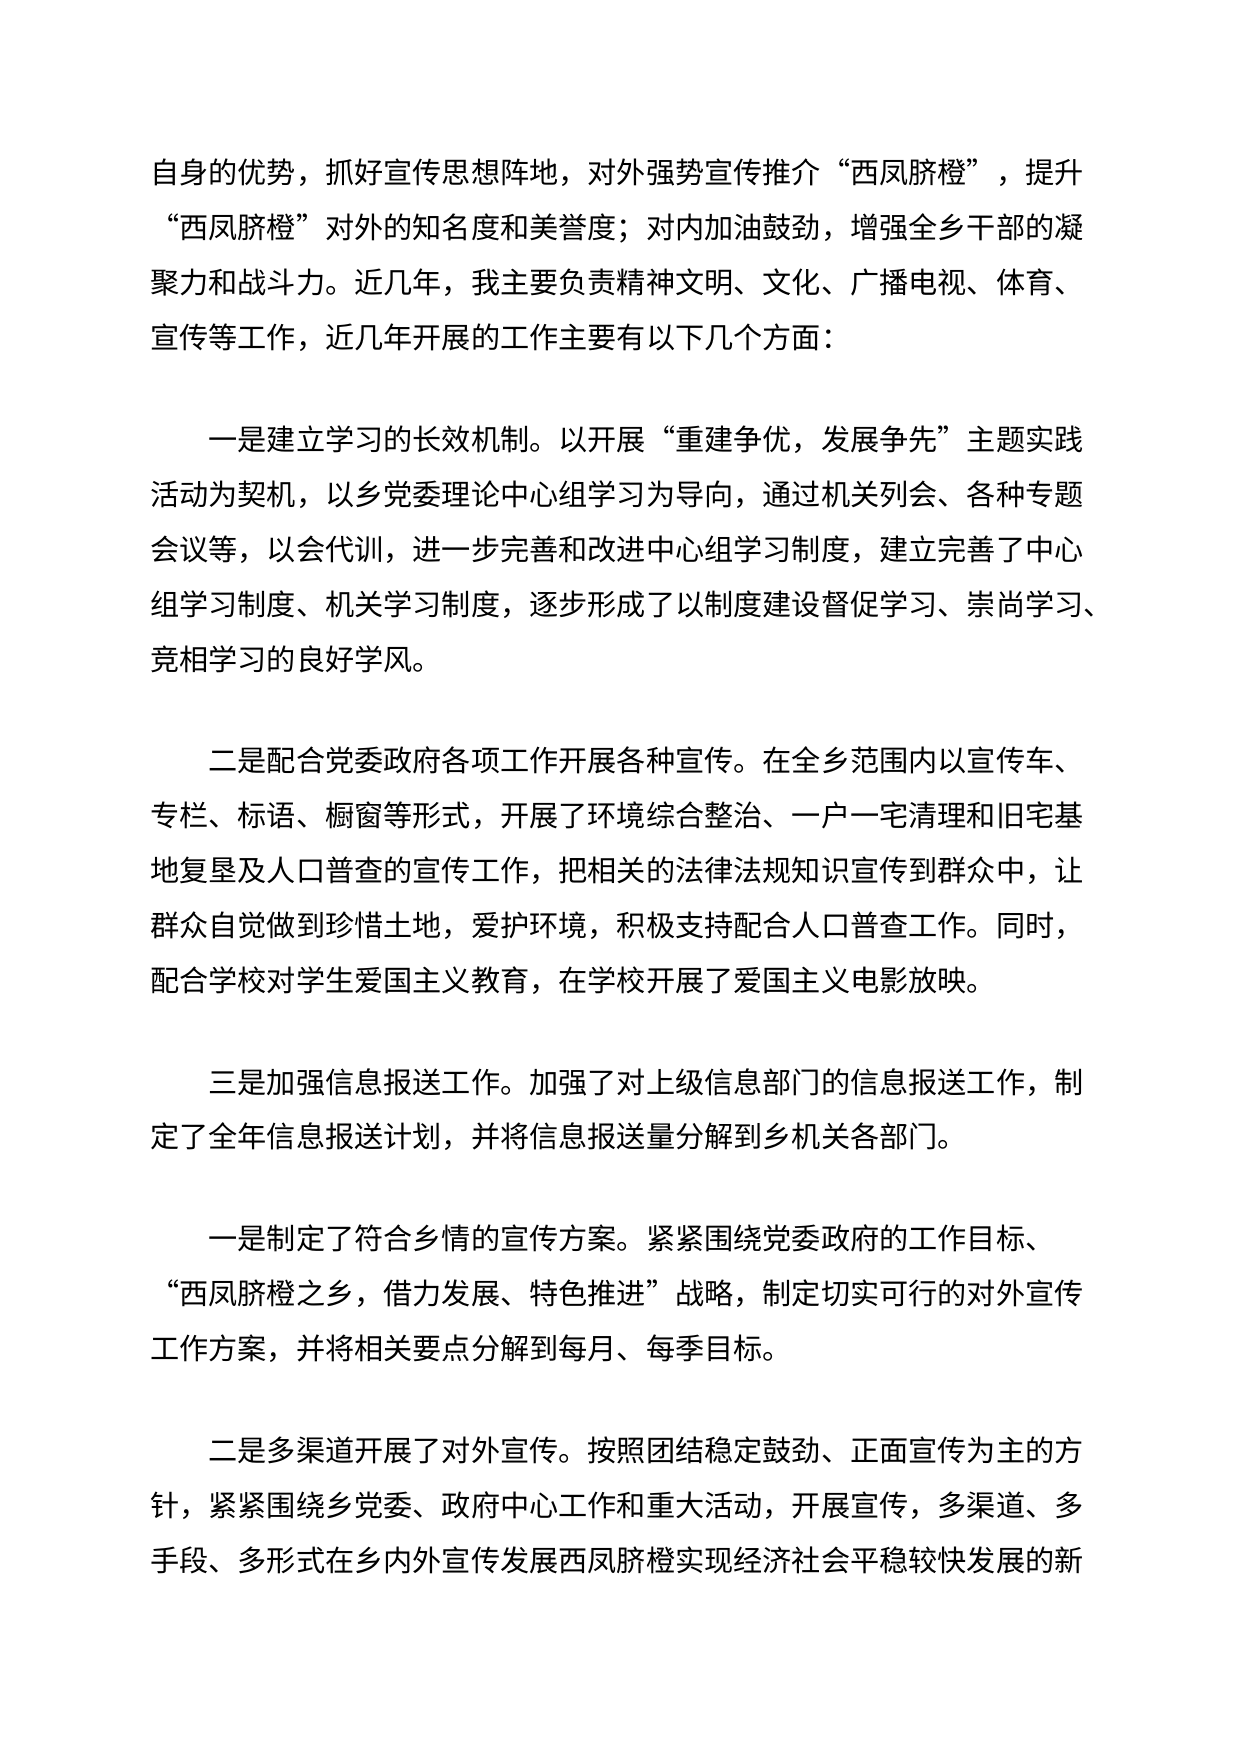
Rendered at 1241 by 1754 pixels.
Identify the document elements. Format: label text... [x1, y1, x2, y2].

text 一是制定了符合乡情的宣传方案。紧紧围绕党委政府的工作目标、“西凤脐橙之乡，借力发展、特色推进”战略，制定切实可行的对外宣传工作方案，并将相关要点分解到每月、每季目标。 [150, 1216, 1090, 1368]
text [150, 150, 1090, 357]
text 一是建立学习的长效机制。以开展“重建争优，发展争先”主题实践活动为契机，以乡党委理论中心组学习为导向，通过机关列会、各种专题会议等，以会代训，进一步完善和改进中心组学习制度，建立完善了中心组学习制度、机关学习制度，逐步形成了以制度建设督促学习、崇尚学习、竞相学习的良好学风。 [150, 416, 1090, 678]
text 二是配合党委政府各项工作开展各种宣传。在全乡范围内以宣传车、专栏、标语、橱窗等形式，开展了环境综合整治、一户一宅清理和旧宅基地复垦及人口普查的宣传工作，把相关的法律法规知识宣传到群众中，让群众自觉做到珍惜土地，爱护环境，积极支持配合人口普查工作。同时，配合学校对学生爱国主义教育，在学校开展了爱国主义电影放映。 [150, 738, 1090, 1000]
text 三是加强信息报送工作。加强了对上级信息部门的信息报送工作，制定了全年信息报送计划，并将信息报送量分解到乡机关各部门。 [150, 1059, 1090, 1156]
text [150, 1427, 1090, 1579]
